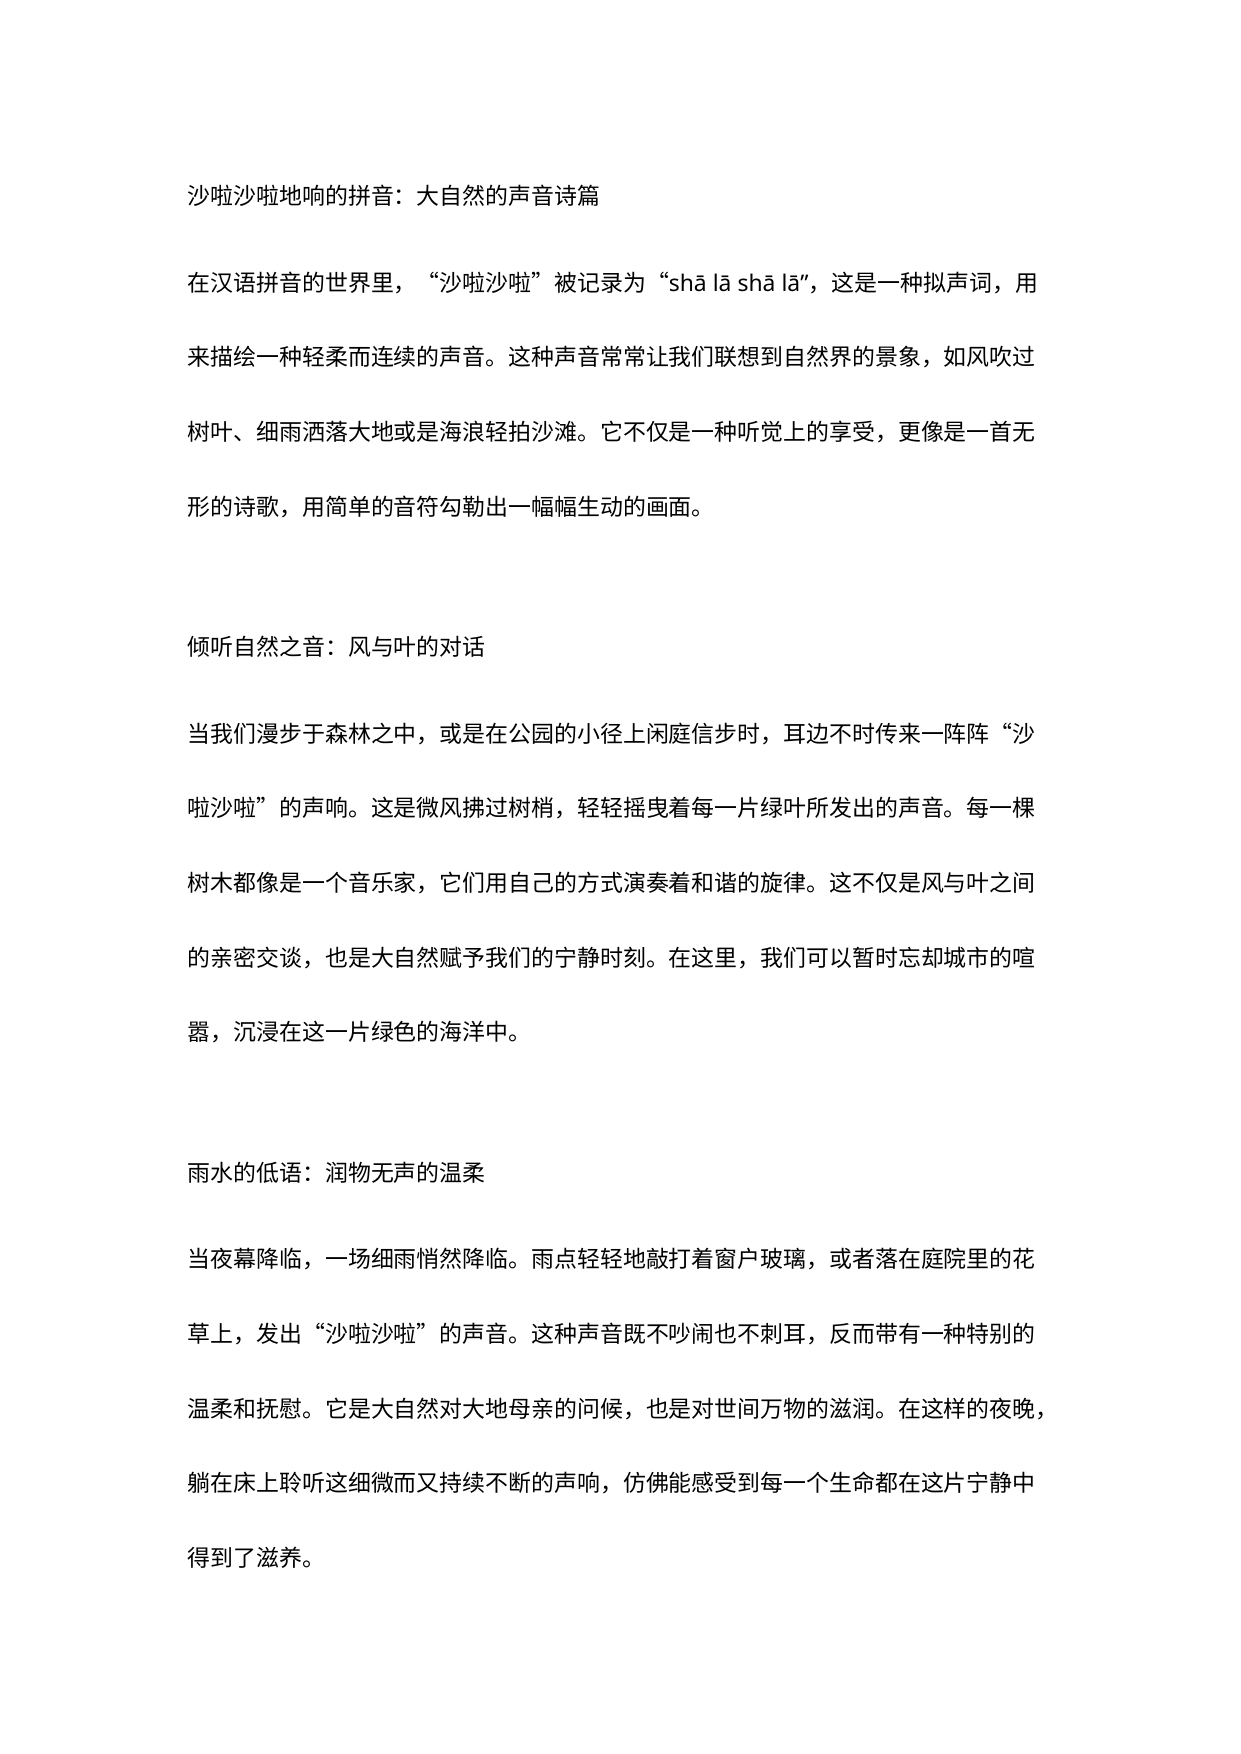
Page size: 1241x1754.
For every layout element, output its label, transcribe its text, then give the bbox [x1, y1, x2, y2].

text 在汉语拼音的世界里，“沙啦沙啦”被记录为“shā lā shā lā”，这是一种拟声词，用来描绘一种轻柔而连续的声音。这种声音常常让我们联想到自然界的景象，如风吹过树叶、细雨洒落大地或是海浪轻拍沙滩。它不仅是一种听觉上的享受，更像是一首无形的诗歌，用简单的音符勾勒出一幅幅生动的画面。 [187, 248, 1053, 538]
text 雨水的低语：润物无声的温柔 [187, 1139, 1053, 1204]
text 当夜幕降临，一场细雨悄然降临。雨点轻轻地敲打着窗户玻璃，或者落在庭院里的花草上，发出“沙啦沙啦”的声音。这种声音既不吵闹也不刺耳，反而带有一种特别的温柔和抚慰。它是大自然对大地母亲的问候，也是对世间万物的滋润。在这样的夜晚，躺在床上聆听这细微而又持续不断的声响，仿佛能感受到每一个生命都在这片宁静中得到了滋养。 [187, 1225, 1053, 1589]
text 倾听自然之音：风与叶的对话 [187, 613, 1053, 678]
text 沙啦沙啦地响的拼音：大自然的声音诗篇 [187, 162, 1053, 227]
text 当我们漫步于森林之中，或是在公园的小径上闲庭信步时，耳边不时传来一阵阵“沙啦沙啦”的声响。这是微风拂过树梢，轻轻摇曳着每一片绿叶所发出的声音。每一棵树木都像是一个音乐家，它们用自己的方式演奏着和谐的旋律。这不仅是风与叶之间的亲密交谈，也是大自然赋予我们的宁静时刻。在这里，我们可以暂时忘却城市的喧嚣，沉浸在这一片绿色的海洋中。 [187, 699, 1053, 1063]
